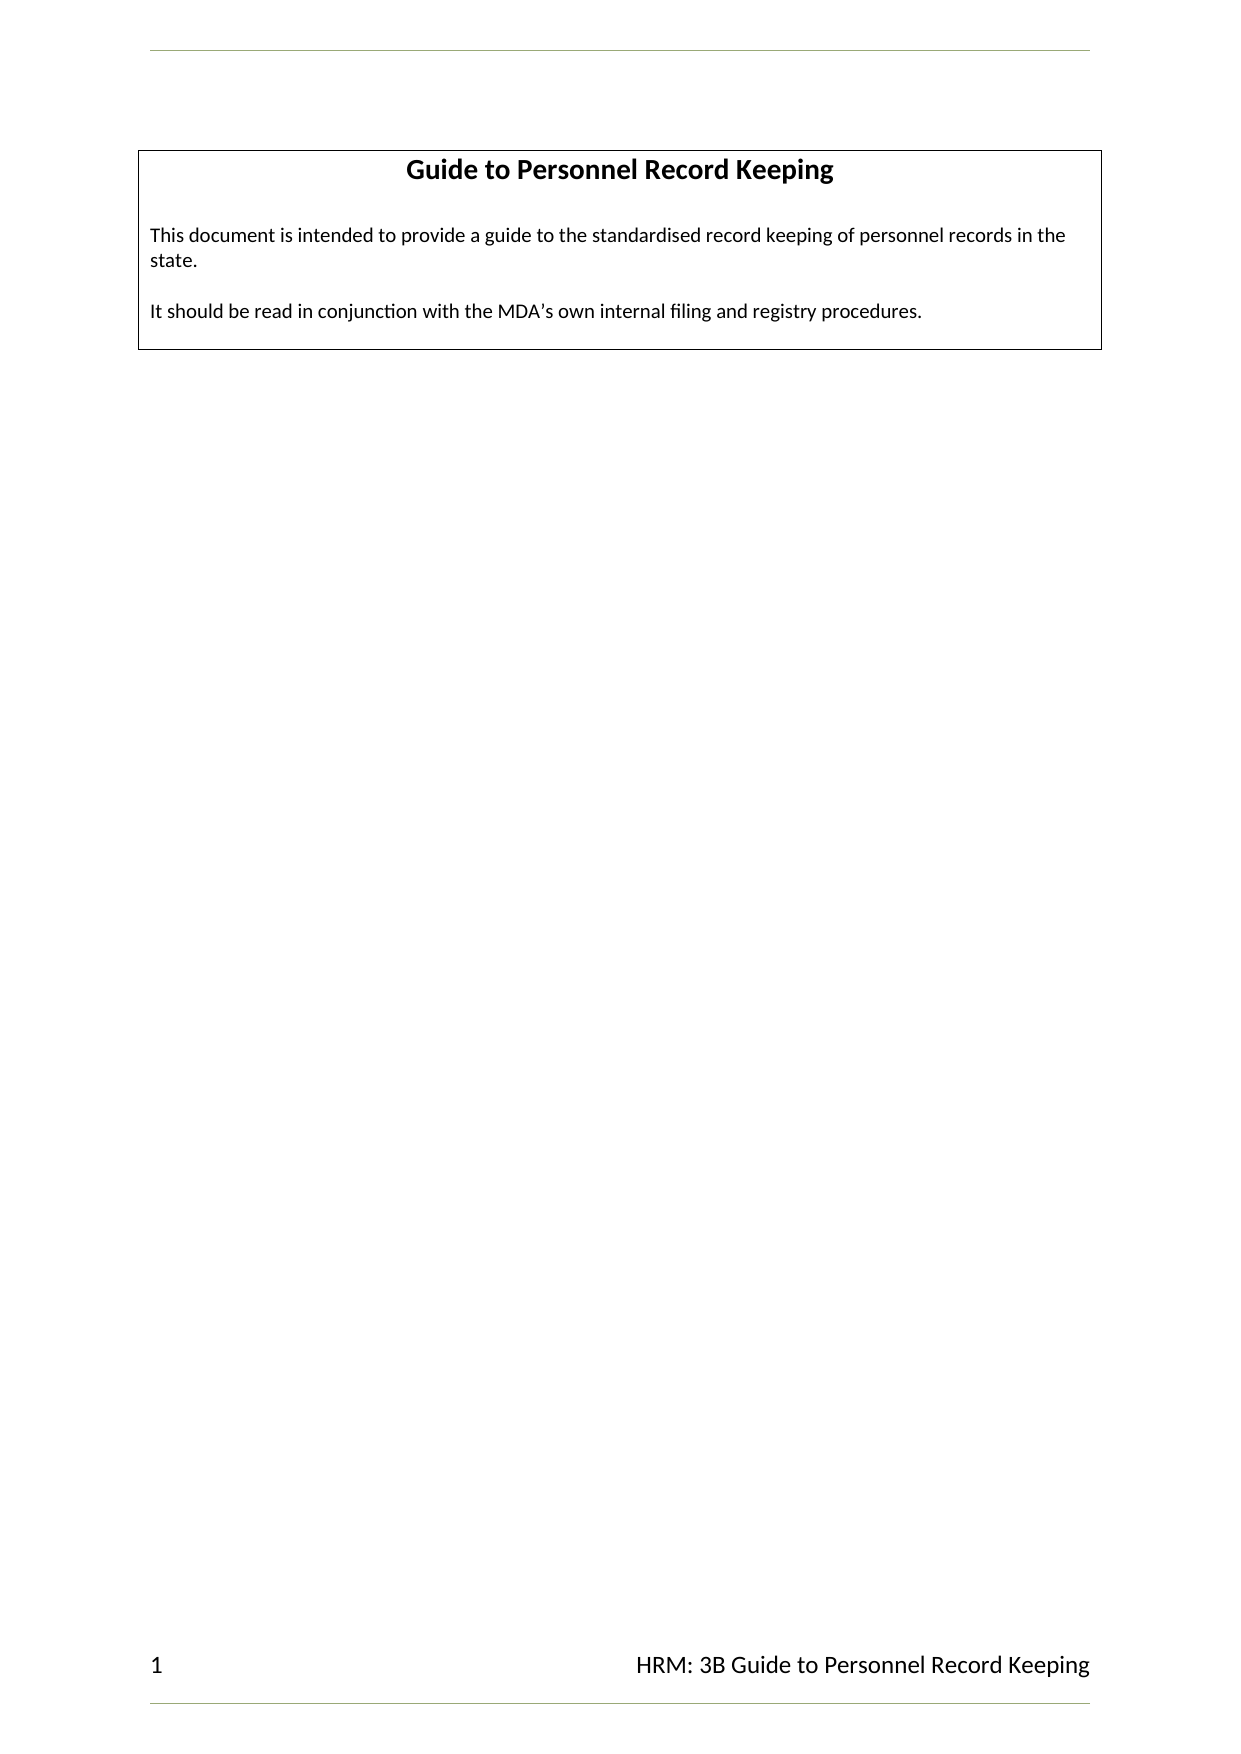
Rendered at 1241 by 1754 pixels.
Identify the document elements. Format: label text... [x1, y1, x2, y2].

table_header Guide to Personnel Record Keeping This document is intended to provide a guide to the standardised record keeping of personnel records in the state. It should be read in conjunction with the MDA’s own internal filing and registry procedures. [139, 151, 1101, 349]
